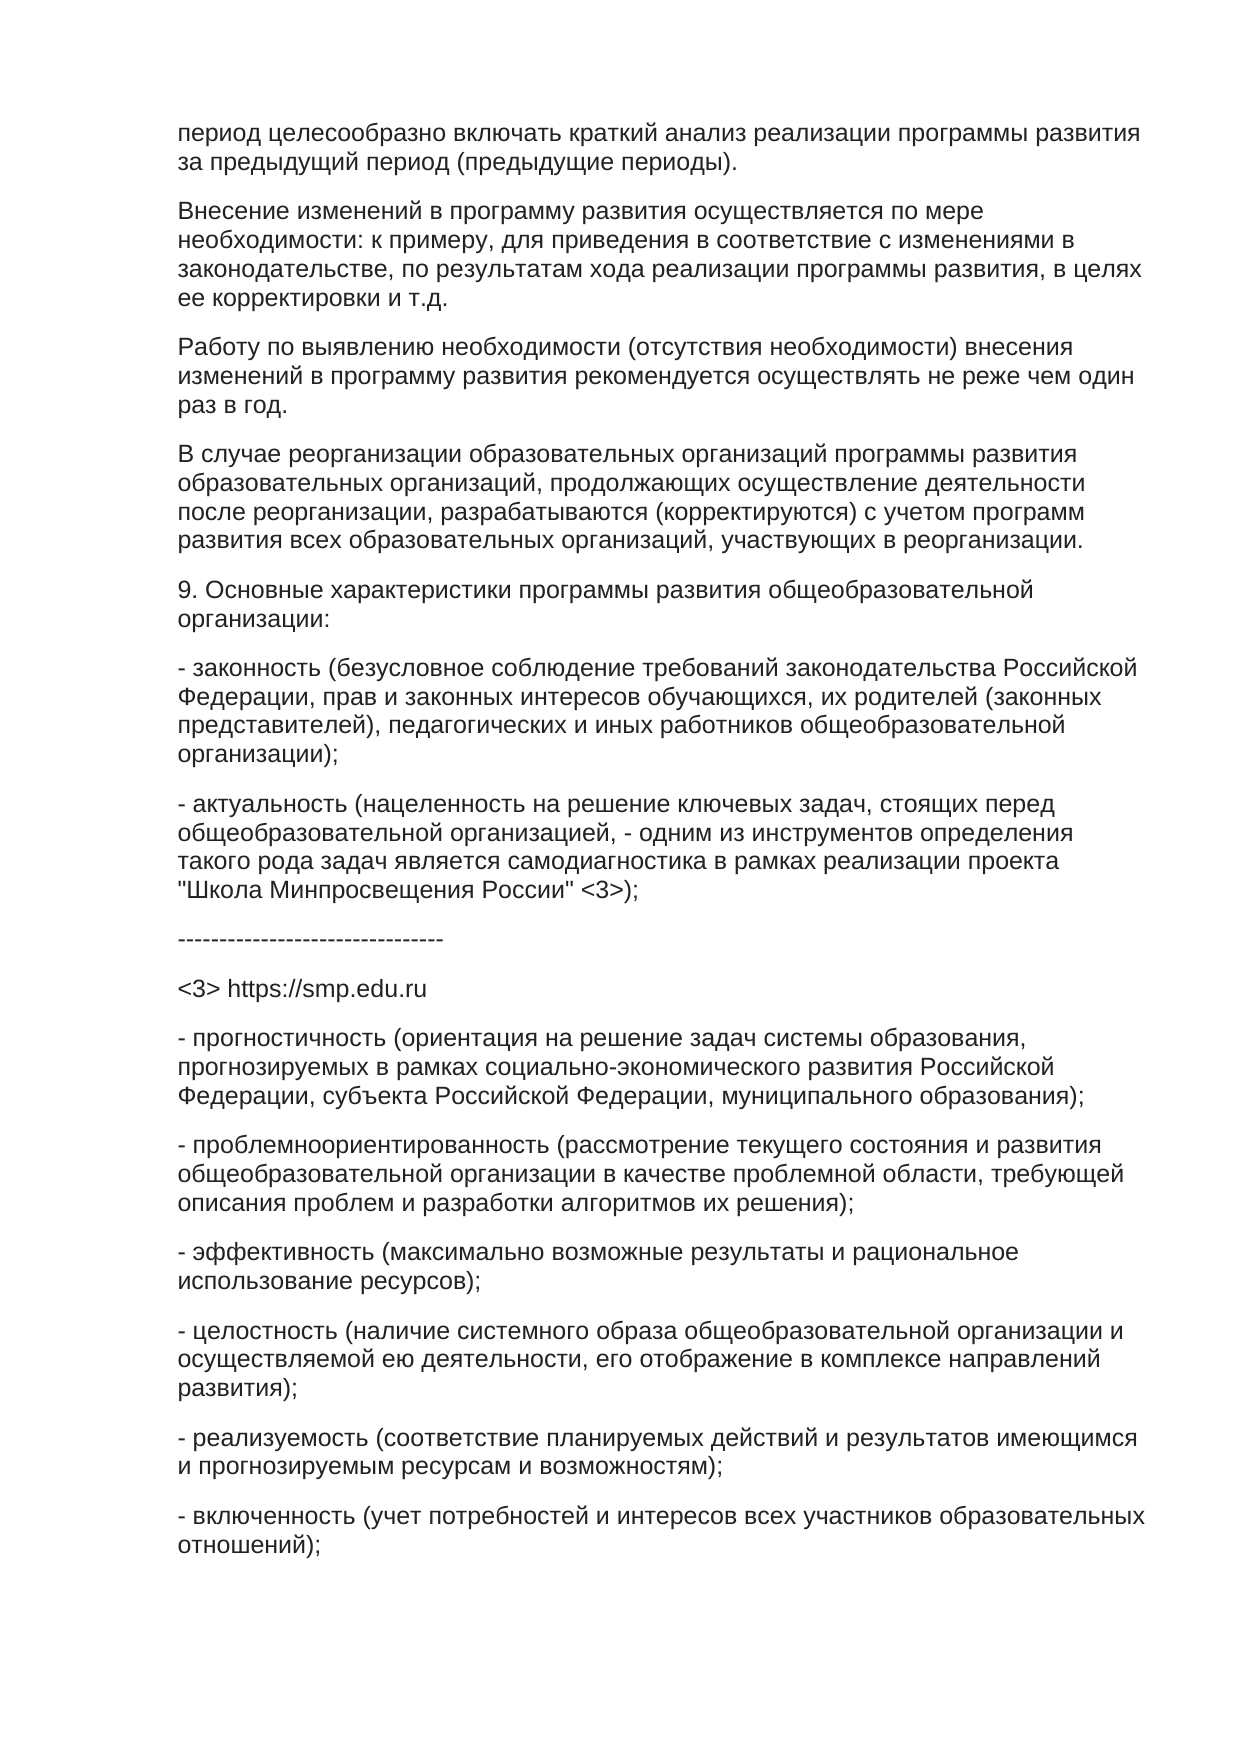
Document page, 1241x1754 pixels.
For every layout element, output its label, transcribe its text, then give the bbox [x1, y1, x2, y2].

text Работу по выявлению необходимости (отсутствия необходимости) внесения изменений в программу развития рекомендуется осуществлять не реже чем один раз в год. [177, 332, 1152, 418]
text - реализуемость (соответствие планируемых действий и результатов имеющимся и прогнозируемым ресурсам и возможностям); [177, 1423, 1152, 1480]
text - прогностичность (ориентация на решение задач системы образования, прогнозируемых в рамках социально-экономического развития Российской Федерации, субъекта Российской Федерации, муниципального образования); [177, 1023, 1152, 1110]
text - проблемноориентированность (рассмотрение текущего состояния и развития общеобразовательной организации в качестве проблемной области, требующей описания проблем и разработки алгоритмов их решения); [177, 1130, 1152, 1217]
text -------------------------------- [177, 924, 1152, 953]
text <3> https://smp.edu.ru [177, 974, 1152, 1003]
text 9. Основные характеристики программы развития общеобразовательной организации: [177, 575, 1152, 632]
text - законность (безусловное соблюдение требований законодательства Российской Федерации, прав и законных интересов обучающихся, их родителей (законных представителей), педагогических и иных работников общеобразовательной организации); [177, 653, 1152, 768]
text - включенность (учет потребностей и интересов всех участников образовательных отношений); [177, 1501, 1152, 1558]
text В случае реорганизации образовательных организаций программы развития образовательных организаций, продолжающих осуществление деятельности после реорганизации, разрабатываются (корректируются) с учетом программ развития всех образовательных организаций, участвующих в реорганизации. [177, 439, 1152, 554]
text - актуальность (нацеленность на решение ключевых задач, стоящих перед общеобразовательной организацией, - одним из инструментов определения такого рода задач является самодиагностика в рамках реализации проекта "Школа Минпросвещения России" <3>); [177, 789, 1152, 904]
text Внесение изменений в программу развития осуществляется по мере необходимости: к примеру, для приведения в соответствие с изменениями в законодательстве, по результатам хода реализации программы развития, в целях ее корректировки и т.д. [177, 196, 1152, 311]
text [177, 118, 1152, 176]
text - эффективность (максимально возможные результаты и рациональное использование ресурсов); [177, 1237, 1152, 1295]
text - целостность (наличие системного образа общеобразовательной организации и осуществляемой ею деятельности, его отображение в комплексе направлений развития); [177, 1316, 1152, 1402]
